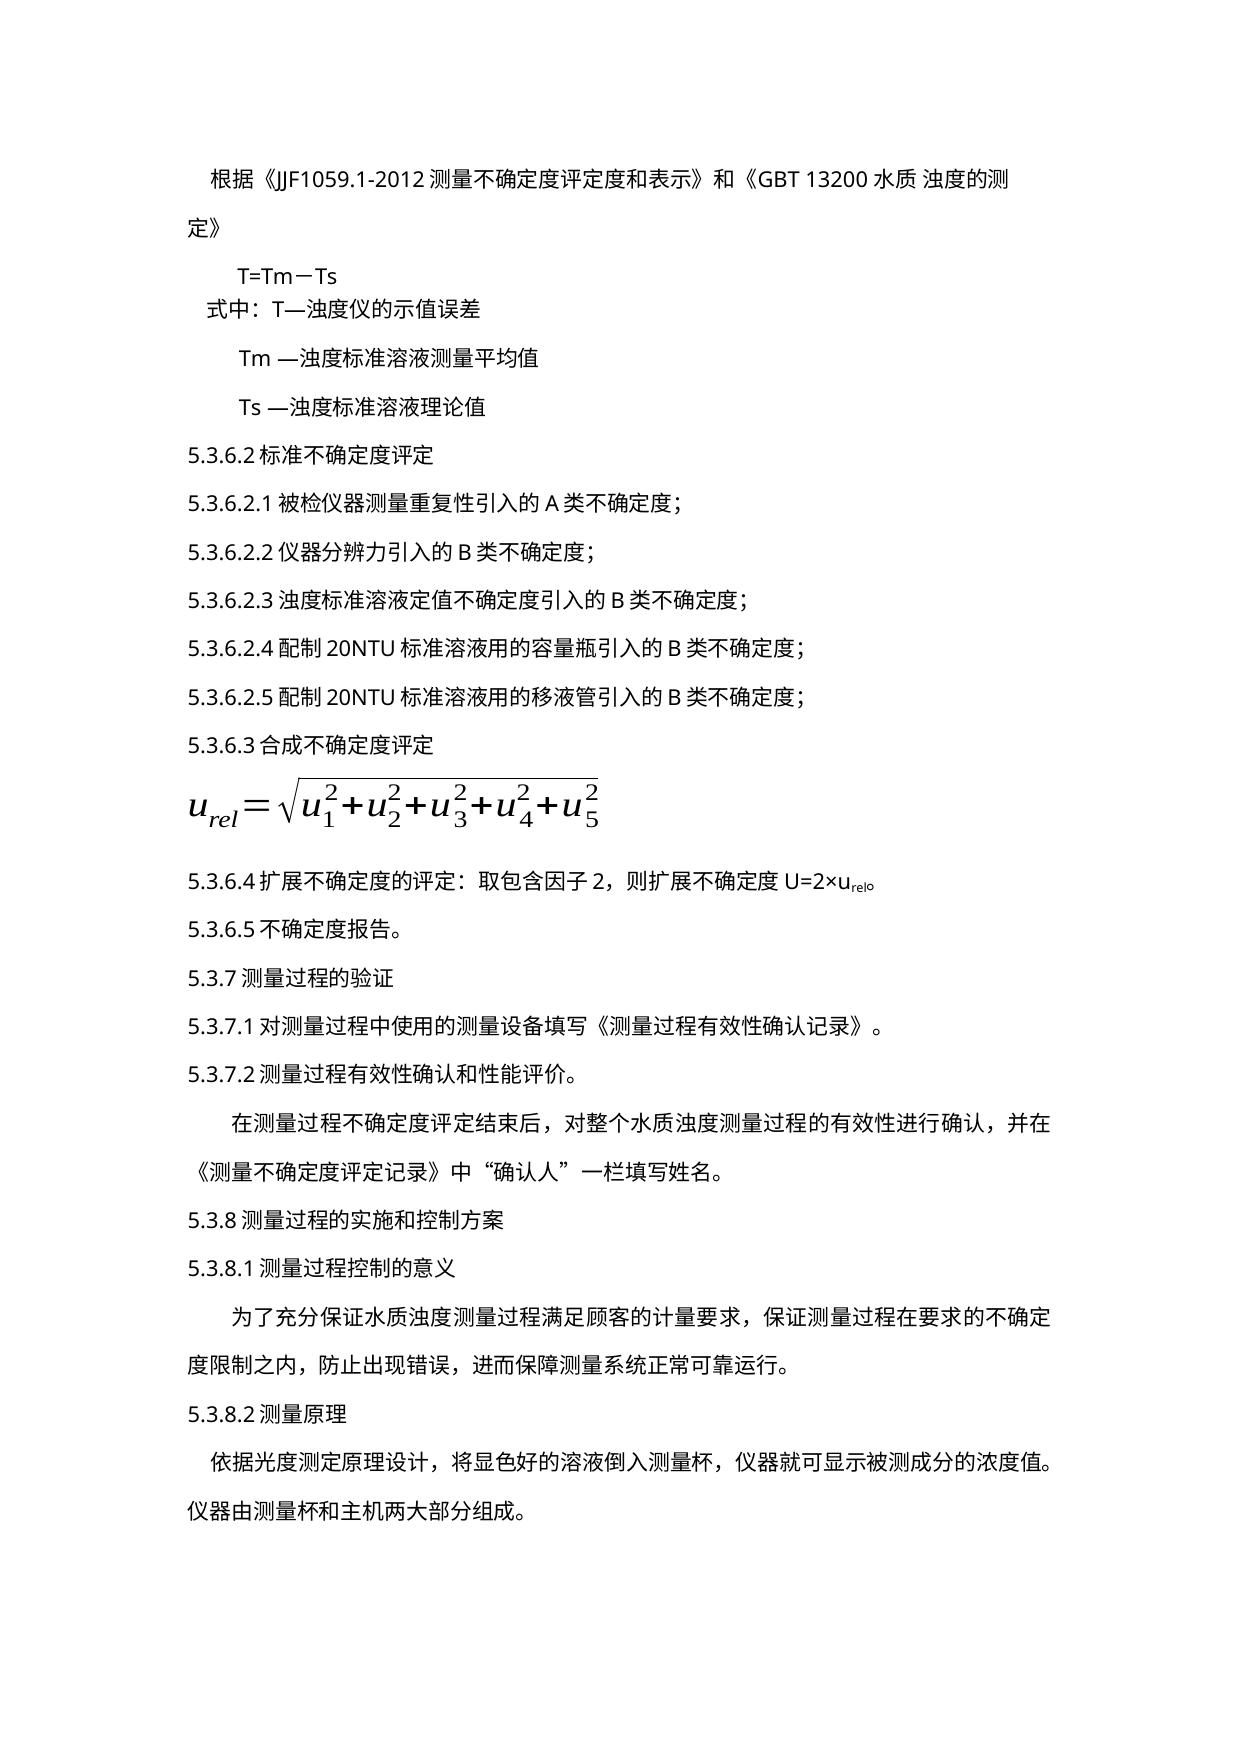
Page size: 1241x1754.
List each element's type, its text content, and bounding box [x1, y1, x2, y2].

text 式中：T—浊度仪的示值误差 [187, 292, 1053, 324]
list 5.3.7测量过程的验证 [187, 960, 1053, 993]
text 5.3.8.2测量原理 [187, 1396, 1053, 1429]
text 为了充分保证水质浊度测量过程满足顾客的计量要求，保证测量过程在要求的不确定度限制之内，防止出现错误，进而保障测量系统正常可靠运行。 [187, 1299, 1053, 1380]
text 在测量过程不确定度评定结束后，对整个水质浊度测量过程的有效性进行确认，并在《测量不确定度评定记录》中“确认人”一栏填写姓名。 [187, 1105, 1053, 1187]
text 5.3.6.2标准不确定度评定 [187, 438, 1053, 470]
text 5.3.6.2.3浊度标准溶液定值不确定度引入的B类不确定度； [187, 583, 1053, 615]
text 5.3.6.2.5配制20NTU标准溶液用的移液管引入的B类不确定度； [187, 679, 1053, 712]
list 依据光度测定原理设计，将显色好的溶液倒入测量杯，仪器就可显示被测成分的浓度值。仪器由测量杯和主机两大部分组成。 [187, 1444, 1053, 1526]
text 5.3.6.2.2仪器分辨力引入的B类不确定度； [187, 534, 1053, 567]
text Ts —浊度标准溶液理论值 [187, 389, 1053, 422]
list 5.3.7.1对测量过程中使用的测量设备填写《测量过程有效性确认记录》。 [187, 1009, 1053, 1041]
text 5.3.6.2.1被检仪器测量重复性引入的A类不确定度； [187, 486, 1053, 518]
list 5.3.8测量过程的实施和控制方案 [187, 1202, 1053, 1235]
text 5.3.6.5不确定度报告。 [187, 912, 1053, 944]
text 5.3.6.3合成不确定度评定 [187, 728, 1053, 760]
text 5.3.6.2.4配制20NTU标准溶液用的容量瓶引入的B类不确定度； [187, 631, 1053, 663]
list 根据《JJF1059.1-2012测量不确定度评定度和表示》和《GBT 13200 水质 浊度的测定》 [187, 162, 1053, 243]
text 5.3.8.1测量过程控制的意义 [187, 1251, 1053, 1283]
list 5.3.7.2测量过程有效性确认和性能评价。 [187, 1057, 1053, 1089]
text 5.3.6.4扩展不确定度的评定：取包含因子2，则扩展不确定度U=2×urel。 [187, 864, 1053, 896]
text T=Tm－Ts [187, 259, 1053, 292]
text Tm —浊度标准溶液测量平均值 [187, 341, 1053, 373]
